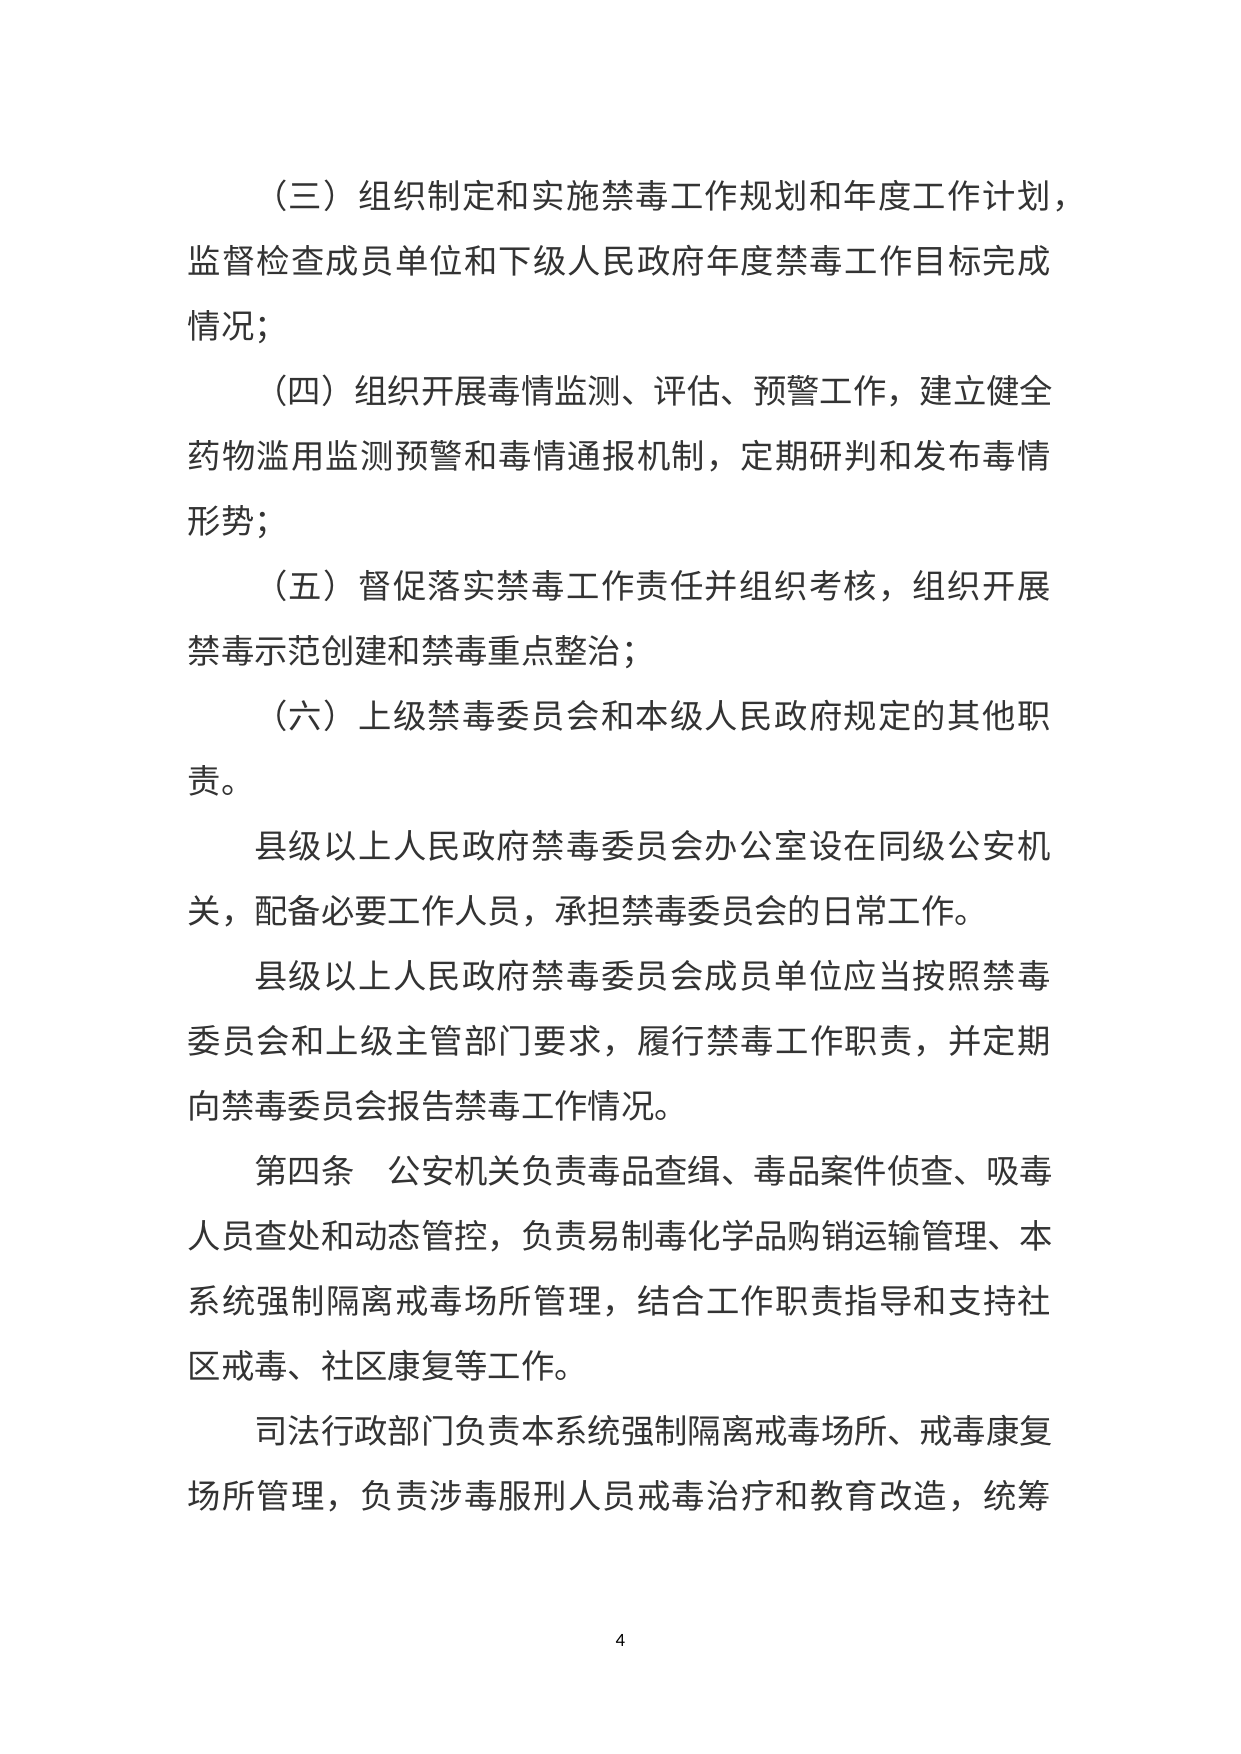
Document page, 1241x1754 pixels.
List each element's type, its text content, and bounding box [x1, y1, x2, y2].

text （三）组织制定和实施禁毒工作规划和年度工作计划，监督检查成员单位和下级人民政府年度禁毒工作目标完成情况； [187, 162, 1053, 357]
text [187, 1397, 1053, 1527]
text 县级以上人民政府禁毒委员会办公室设在同级公安机关，配备必要工作人员，承担禁毒委员会的日常工作。 [187, 812, 1053, 942]
text （四）组织开展毒情监测、评估、预警工作，建立健全药物滥用监测预警和毒情通报机制，定期研判和发布毒情形势； [187, 357, 1053, 552]
text （五）督促落实禁毒工作责任并组织考核，组织开展禁毒示范创建和禁毒重点整治； [187, 552, 1053, 682]
text （六）上级禁毒委员会和本级人民政府规定的其他职责。 [187, 682, 1053, 812]
text 第四条 公安机关负责毒品查缉、毒品案件侦查、吸毒人员查处和动态管控，负责易制毒化学品购销运输管理、本系统强制隔离戒毒场所管理，结合工作职责指导和支持社区戒毒、社区康复等工作。 [187, 1137, 1053, 1397]
text 县级以上人民政府禁毒委员会成员单位应当按照禁毒委员会和上级主管部门要求，履行禁毒工作职责，并定期向禁毒委员会报告禁毒工作情况。 [187, 942, 1053, 1137]
